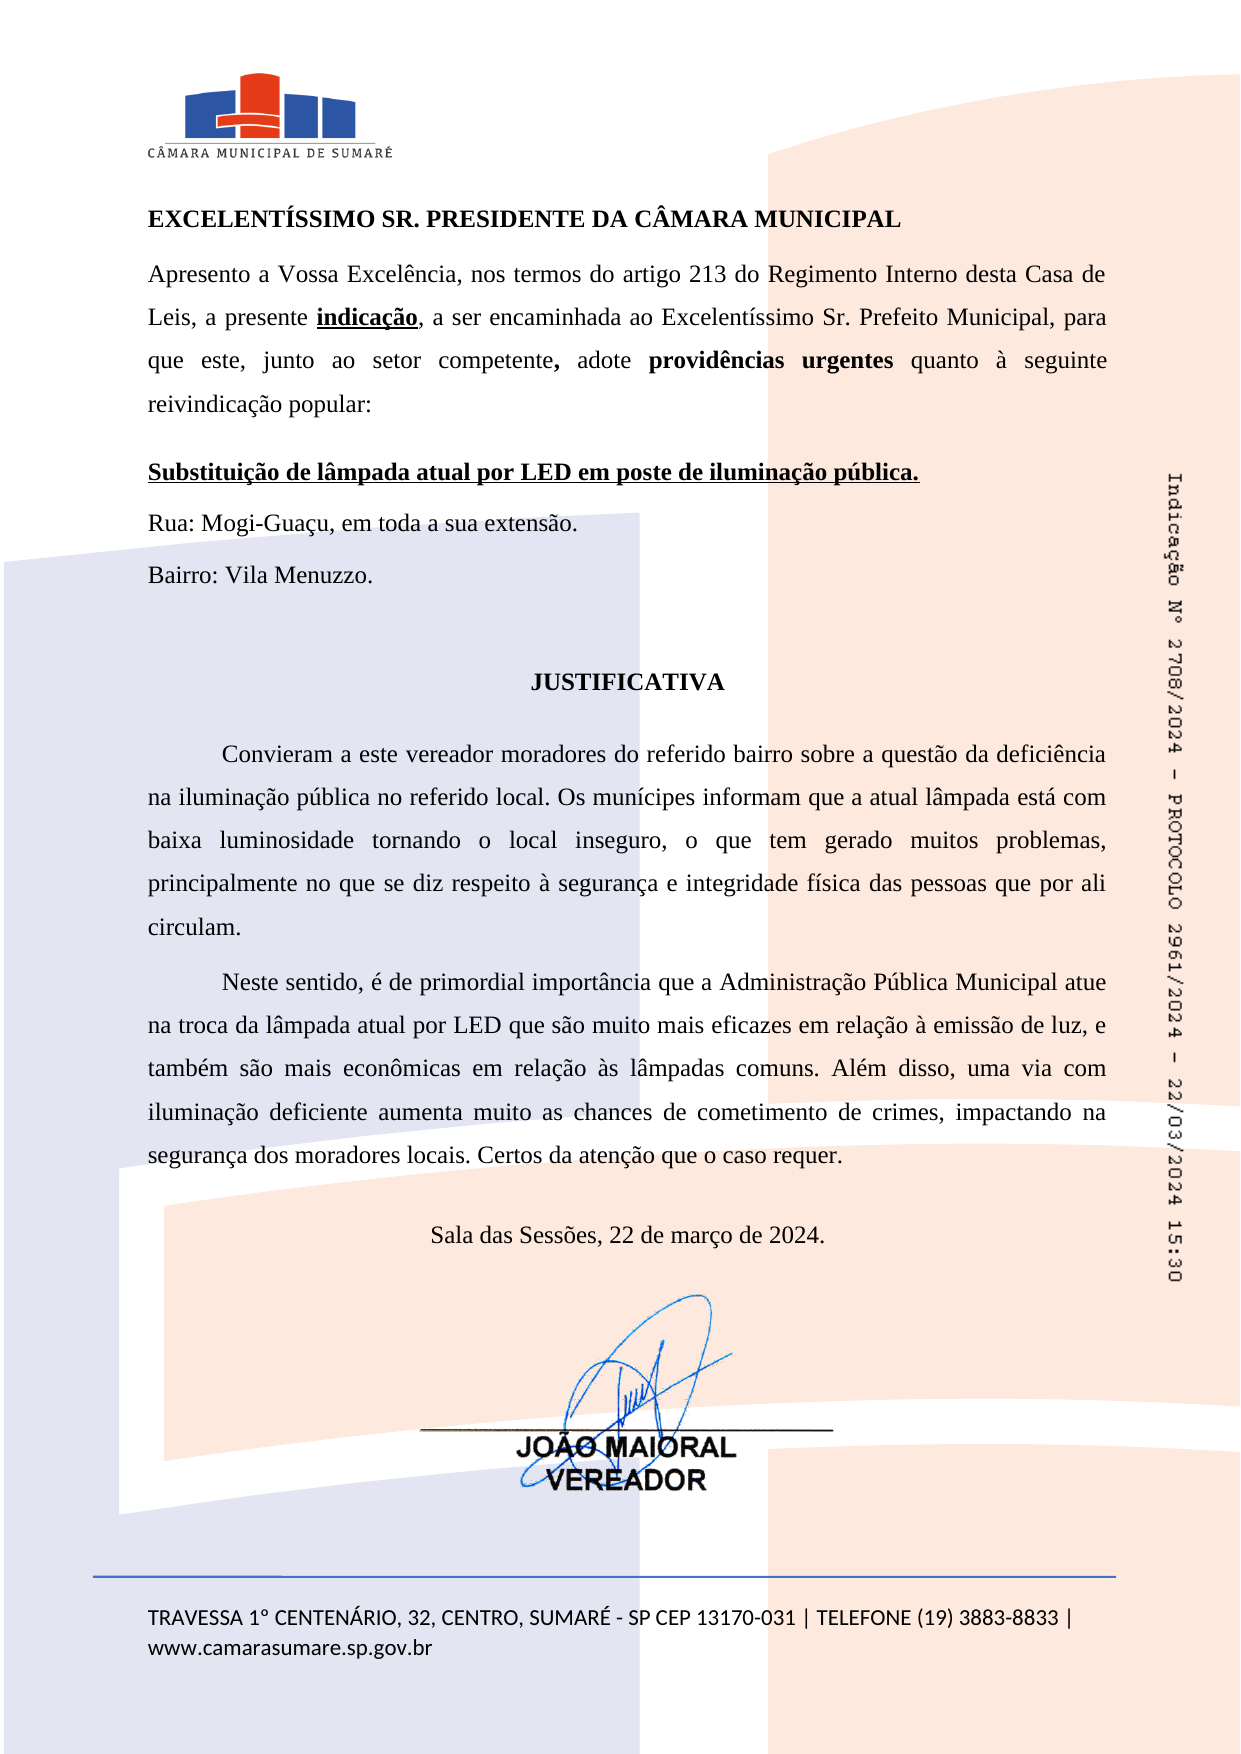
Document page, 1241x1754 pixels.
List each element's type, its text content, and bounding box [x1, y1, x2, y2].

text JUSTIFICATIVA [148, 667, 1107, 696]
picture [402, 1276, 853, 1510]
text Apresento a Vossa Excelência, nos termos do artigo 213 do Regimento Interno desta Casa de Leis, a presente indicação, a ser encaminhada ao Excelentíssimo Sr. Prefeito Municipal, para que este, junto ao setor competente, adote providências urgentes quanto à seguinte reivindicação popular: [148, 259, 1107, 417]
text Rua: Mogi-Guaçu, em toda a sua extensão. [148, 508, 1107, 537]
text EXCELENTÍSSIMO SR. PRESIDENTE DA CÂMARA MUNICIPAL [148, 204, 1107, 232]
picture [147, 73, 394, 160]
text Convieram a este vereador moradores do referido bairro sobre a questão da deficiência na iluminação pública no referido local. Os munícipes informam que a atual lâmpada está com baixa luminosidade tornando o local inseguro, o que tem gerado muitos problemas, principalmente no que se diz respeito à segurança e integridade física das pessoas que por ali circulam. [148, 739, 1107, 940]
text Sala das Sessões, 22 de março de 2024. [148, 1220, 1107, 1249]
text Bairro: Vila Menuzzo. [148, 560, 1107, 588]
text Substituição de lâmpada atual por LED em poste de iluminação pública. [148, 457, 1107, 486]
text Neste sentido, é de primordial importância que a Administração Pública Municipal atue na troca da lâmpada atual por LED que são muito mais eficazes em relação à emissão de luz, e também são mais econômicas em relação às lâmpadas comuns. Além disso, uma via com iluminação deficiente aumenta muito as chances de cometimento de crimes, impactando na segurança dos moradores locais. Certos da atenção que o caso requer. [148, 967, 1107, 1168]
picture [1142, 468, 1205, 1286]
